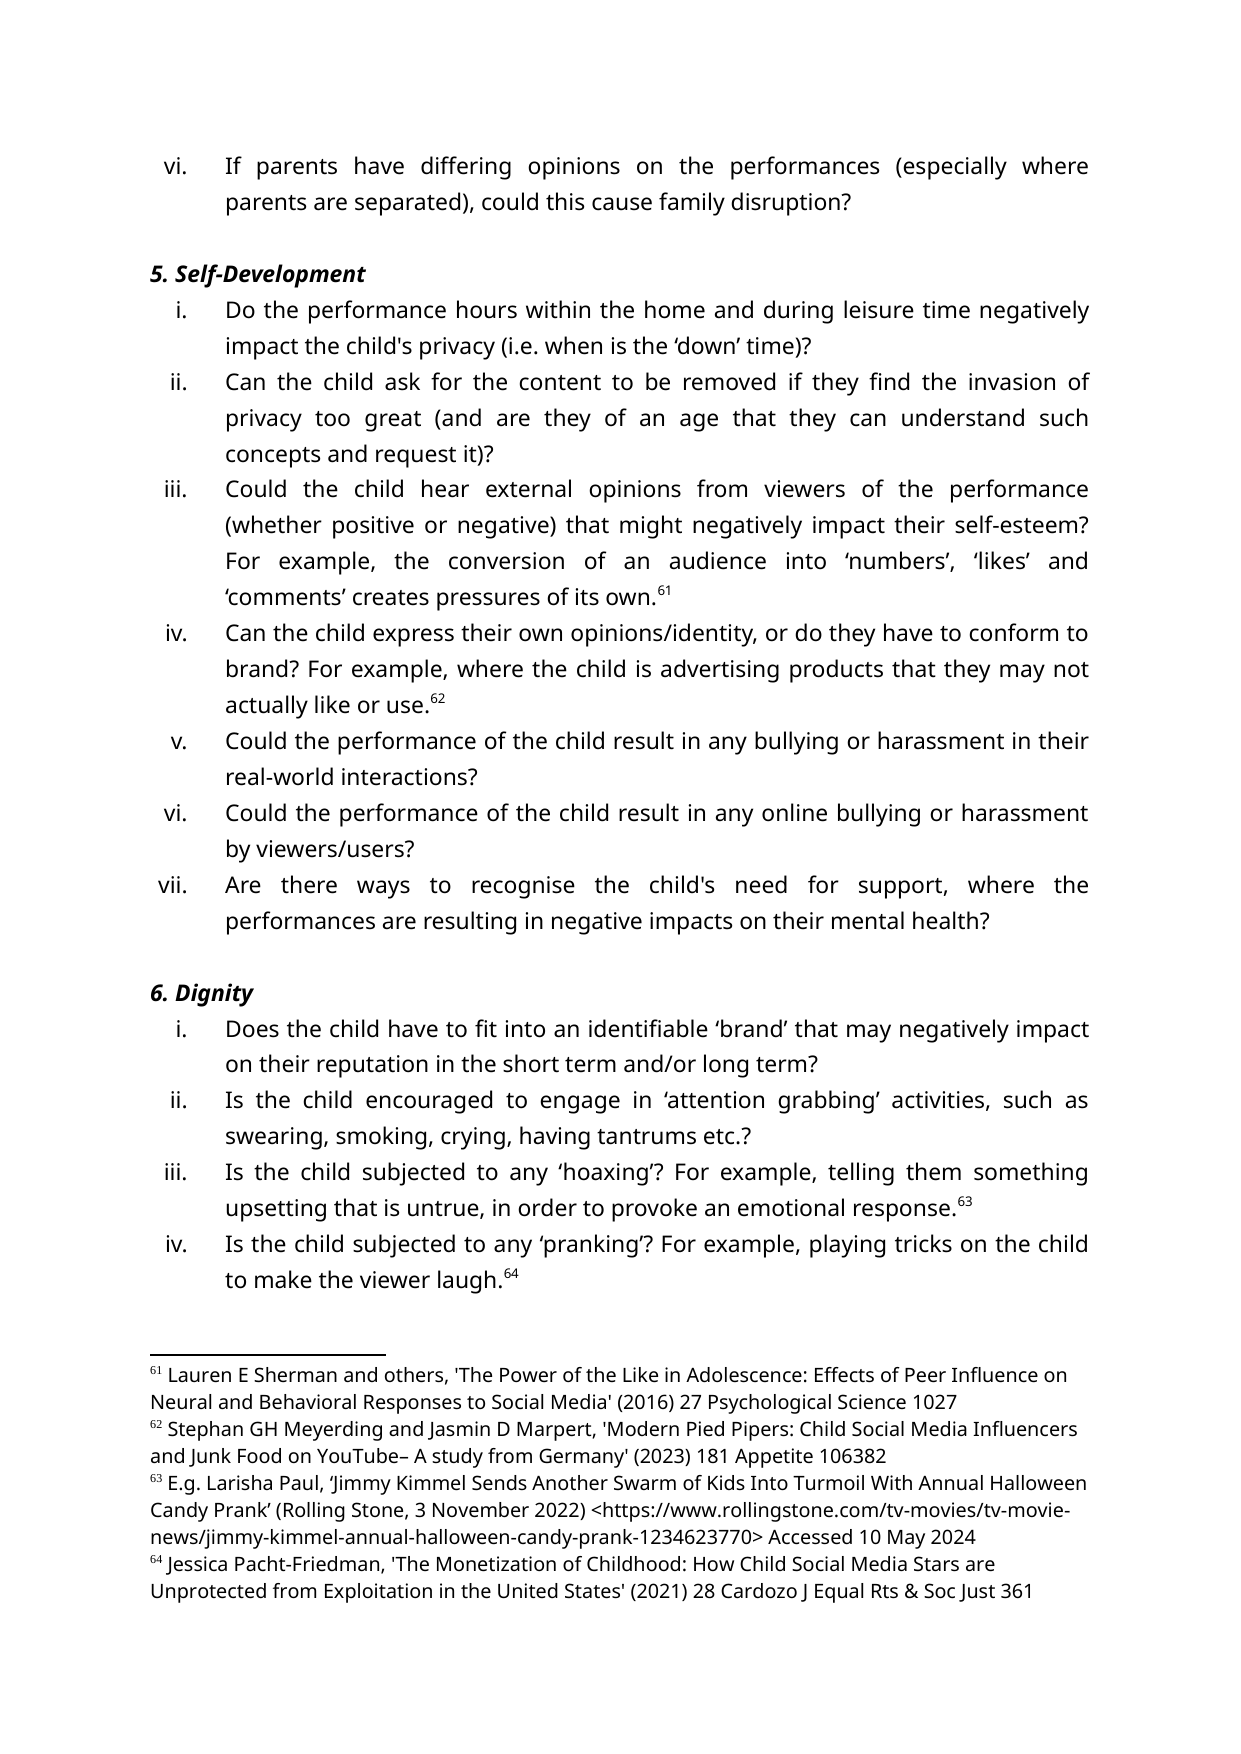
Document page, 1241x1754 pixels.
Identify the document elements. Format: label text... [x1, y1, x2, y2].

list Do the performance hours within the home and during leisure time negatively impact the child's privacy (i.e. when is the ‘down’ time)? [187, 294, 1090, 361]
list Can the child express their own opinions/identity, or do they have to conform to brand? For example, where the child is advertising products that they may not actually like or use. [187, 617, 1090, 720]
list Is the child subjected to any ‘hoaxing’? For example, telling them something upsetting that is untrue, in order to provoke an emotional response. [187, 1156, 1090, 1223]
list Is the child subjected to any ‘pranking’? For example, playing tricks on the child to make the viewer laugh. [187, 1228, 1090, 1295]
list Is the child encouraged to engage in ‘attention grabbing’ activities, such as swearing, smoking, crying, having tantrums etc.? [187, 1084, 1090, 1152]
list Are there ways to recognise the child's need for support, where the performances are resulting in negative impacts on their mental health? [187, 869, 1090, 936]
list Could the performance of the child result in any bullying or harassment in their real-world interactions? [187, 725, 1090, 792]
list Can the child ask for the content to be removed if they find the invasion of privacy too great (and are they of an age that they can understand such concepts and request it)? [187, 366, 1090, 469]
text 6. Dignity [150, 977, 1090, 1008]
list Could the child hear external opinions from viewers of the performance (whether positive or negative) that might negatively impact their self-esteem? For example, the conversion of an audience into ‘numbers’, ‘likes’ and ‘comments’ creates pressures of its own. [187, 473, 1090, 612]
text 5. Self-Development [150, 258, 1090, 289]
list Could the performance of the child result in any online bullying or harassment by viewers/users? [187, 797, 1090, 864]
list Does the child have to fit into an identifiable ‘brand’ that may negatively impact on their reputation in the short term and/or long term? [187, 1012, 1090, 1080]
list If parents have differing opinions on the performances (especially where parents are separated), could this cause family disruption? [187, 150, 1090, 217]
